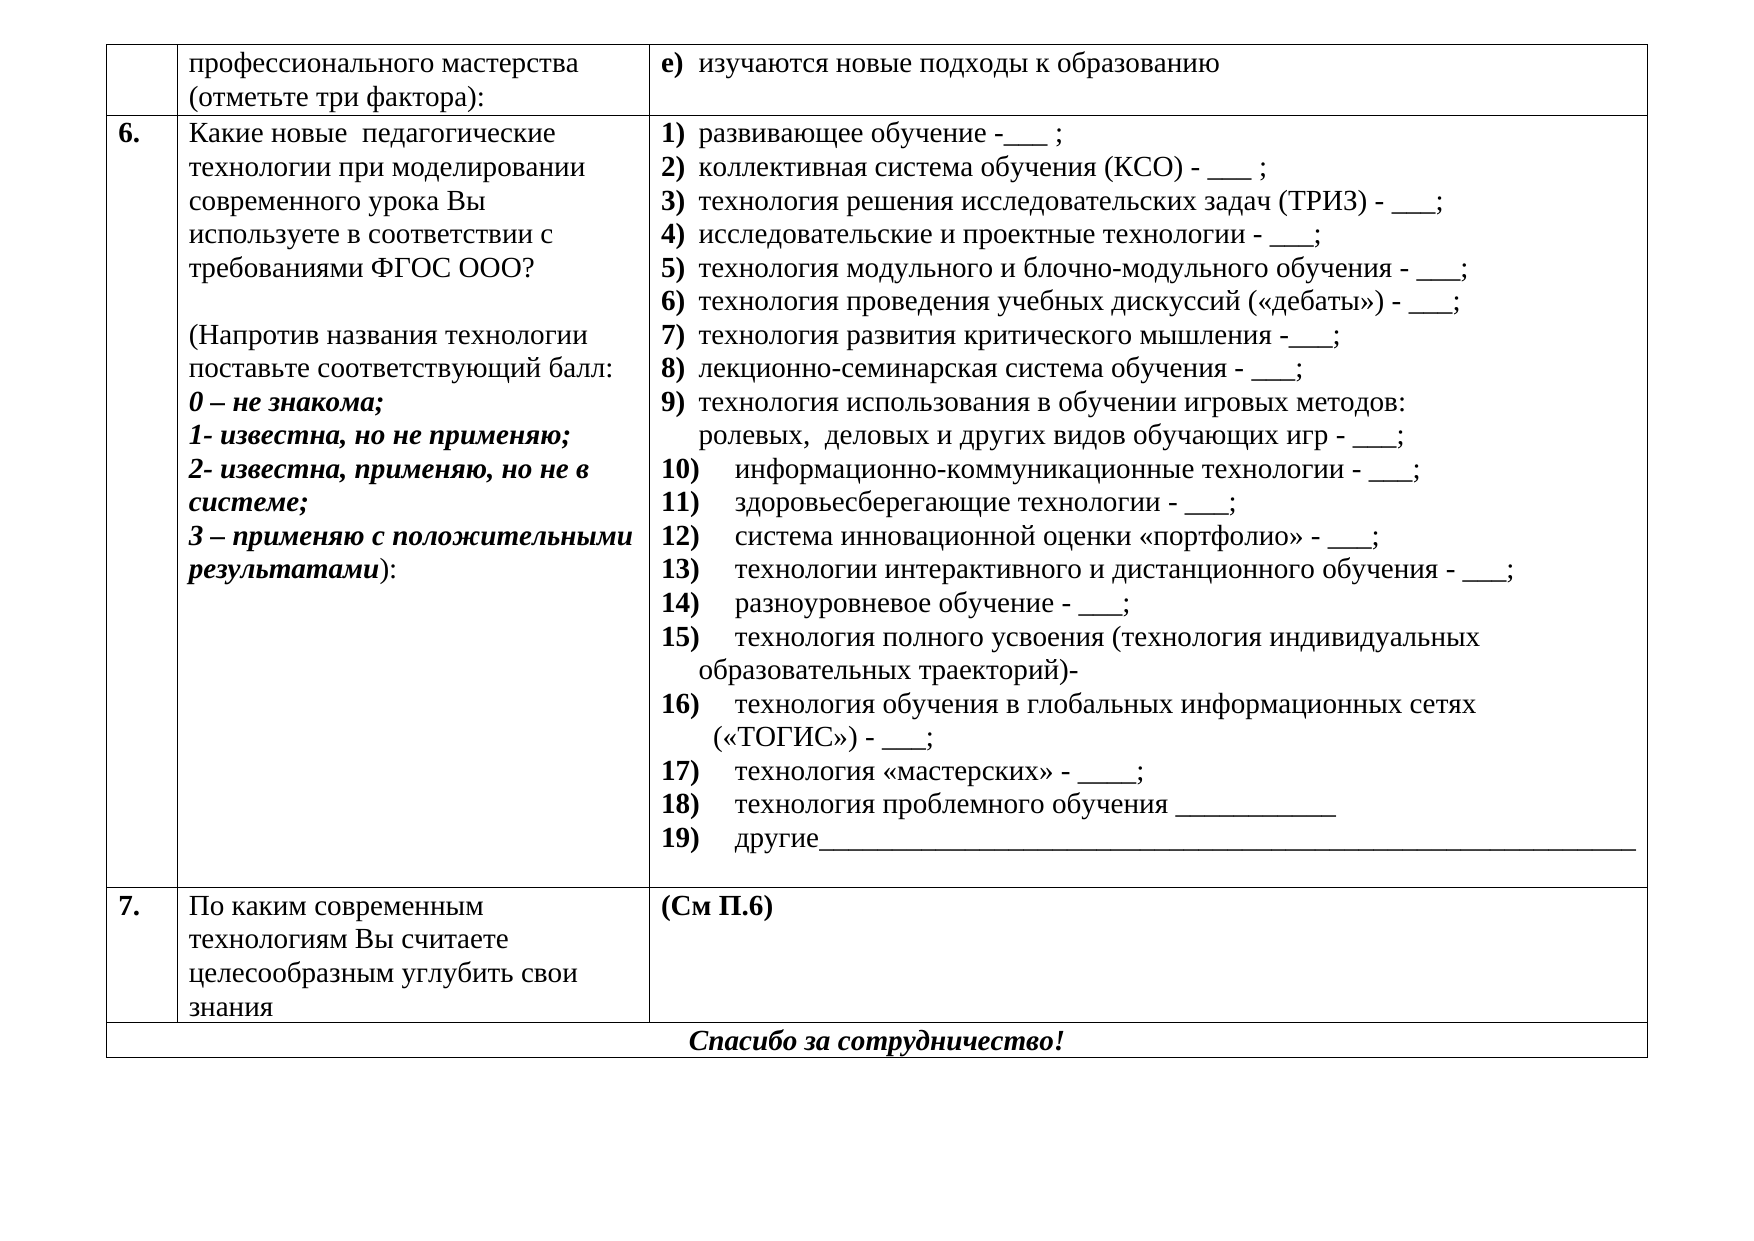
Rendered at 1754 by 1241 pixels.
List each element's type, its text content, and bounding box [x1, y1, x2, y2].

table_cell Какие новые педагогические технологии при моделировании современного урока Вы используете в соответствии с требованиями ФГОС ООО? (Напротив названия технологии поставьте соответствующий балл: 0 – не знакома; 1- известна, но не применяю; 2- известна, применяю, но не в системе; 3 – применяю с положительными результатами): [178, 116, 649, 887]
table_cell (См П.6) [650, 888, 1647, 1022]
table_cell Спасибо за сотрудничество! [107, 1023, 1647, 1057]
table_cell [107, 116, 177, 887]
table_cell [107, 45, 177, 114]
table_cell По каким современным технологиям Вы считаете целесообразным углубить свои знания [178, 888, 649, 1022]
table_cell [178, 45, 649, 114]
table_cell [650, 45, 1647, 114]
table_cell развивающее обучение -___ ; коллективная система обучения (КСО) - ___ ; технология решения исследовательских задач (ТРИЗ) - ___; исследовательские и проектные технологии - ___; технология модульного и блочно-модульного обучения - ___; технология проведения учебных дискуссий («дебаты») - ___; технология развития критического мышления -___; лекционно-семинарская система обучения - ___; технология использования в обучении игровых методов: ролевых, деловых и других видов обучающих игр - ___; информационно-коммуникационные технологии - ___; здоровьесберегающие технологии - ___; система инновационной оценки «портфолио» - ___; технологии интерактивного и дистанционного обучения - ___; разноуровневое обучение - ___; технология полного усвоения (технология индивидуальных образовательных траекторий)- технология обучения в глобальных информационных сетях («ТОГИС») - ___; технология «мастерских» - ____; технология проблемного обучения ___________ другие________________________________________________________ [650, 116, 1647, 887]
table_cell [107, 888, 177, 1022]
